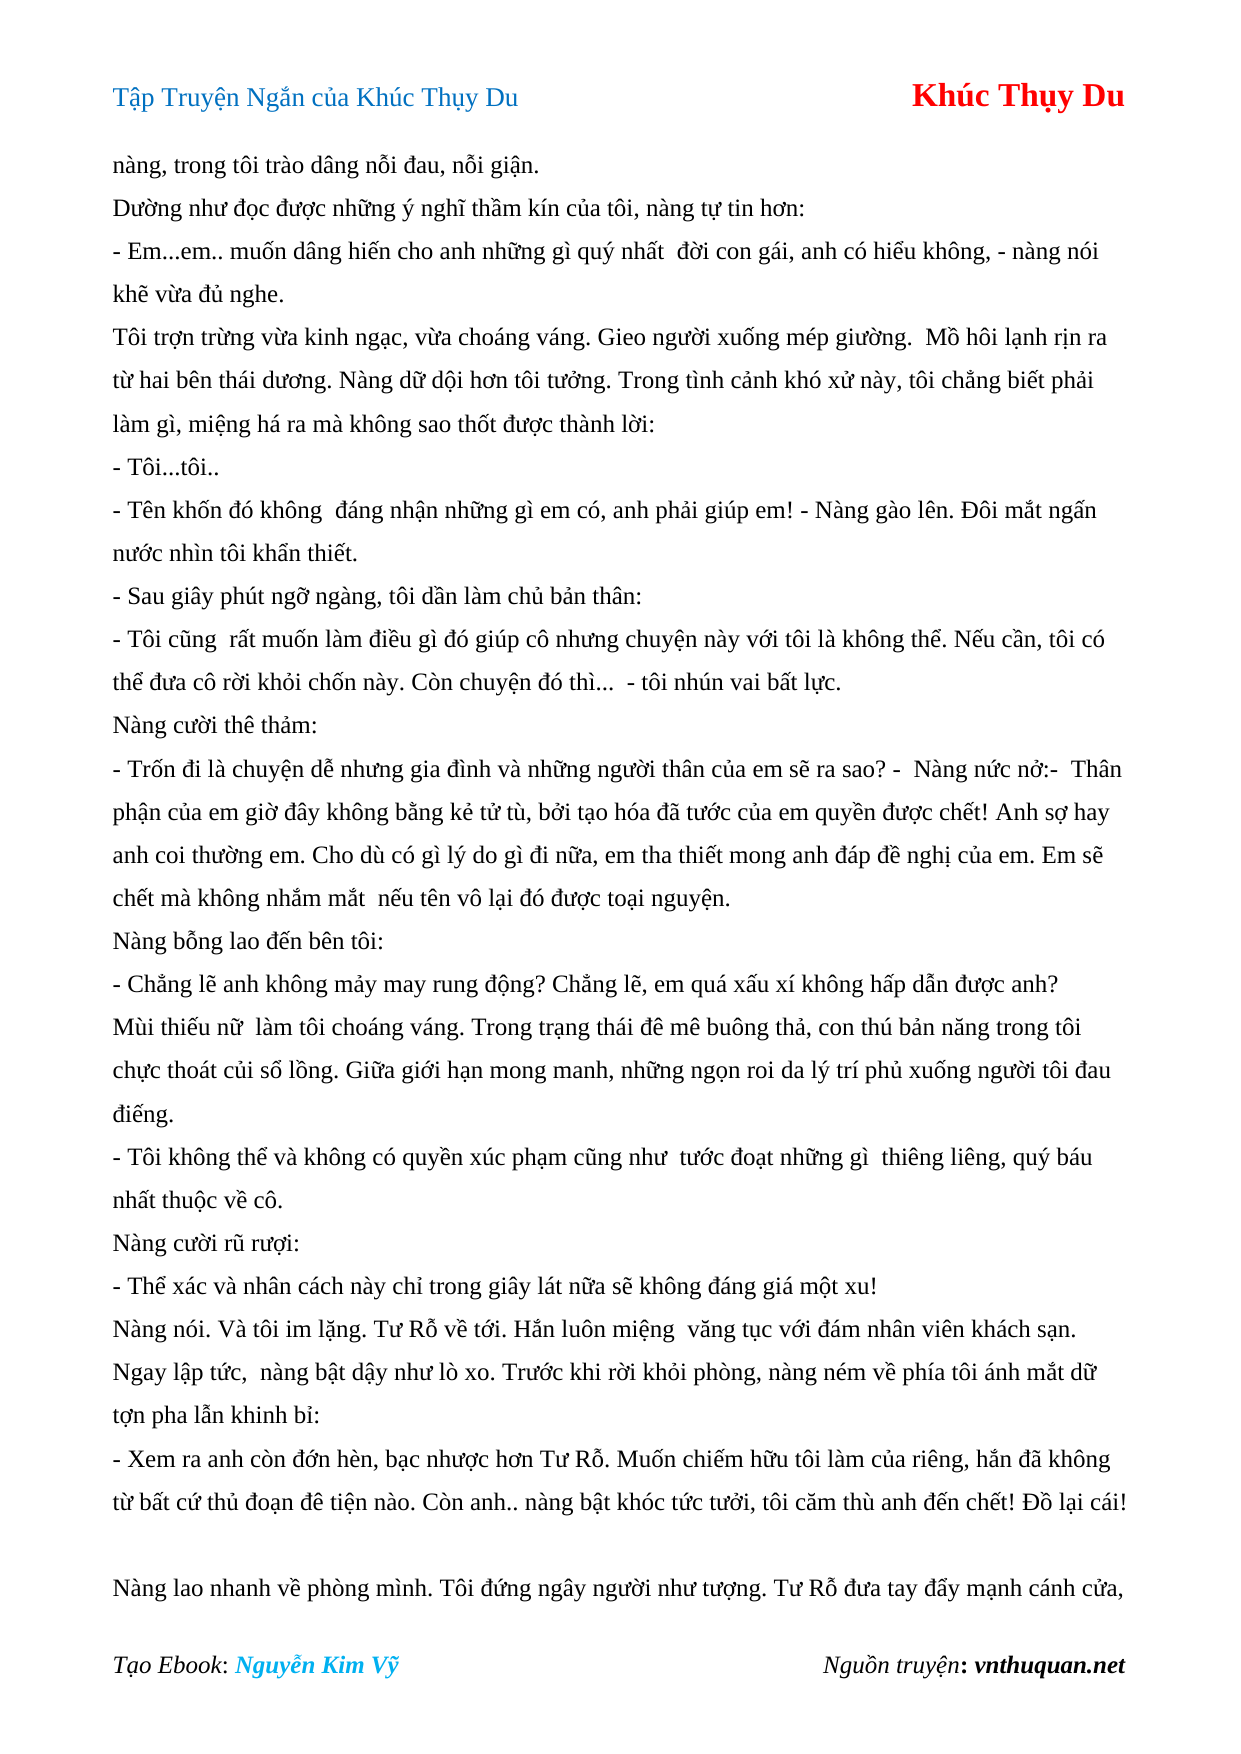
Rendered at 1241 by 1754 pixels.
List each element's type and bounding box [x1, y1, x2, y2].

text [112, 150, 1128, 1602]
